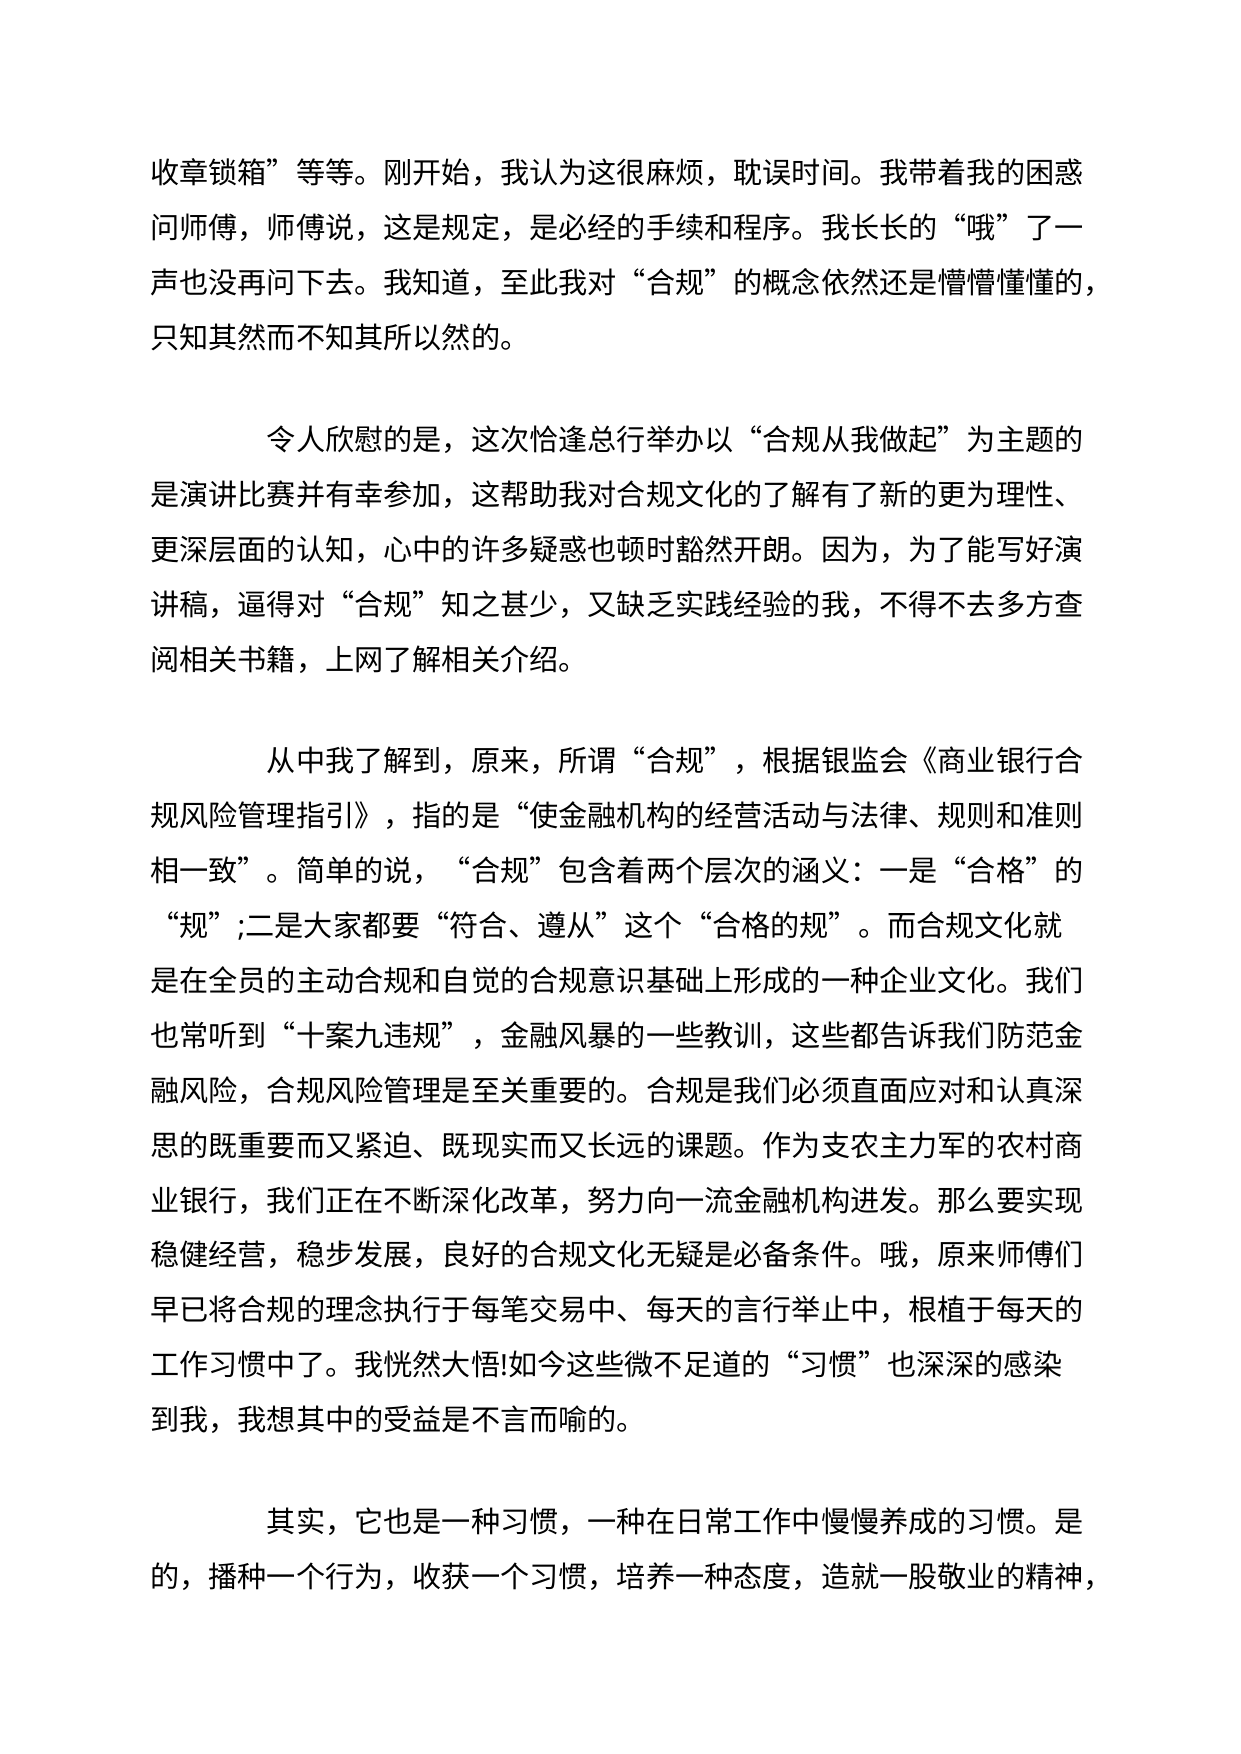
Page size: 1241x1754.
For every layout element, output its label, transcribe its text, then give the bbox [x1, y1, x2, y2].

text 令人欣慰的是，这次恰逢总行举办以“合规从我做起”为主题的是演讲比赛并有幸参加，这帮助我对合规文化的了解有了新的更为理性、更深层面的认知，心中的许多疑惑也顿时豁然开朗。因为，为了能写好演讲稿，逼得对“合规”知之甚少，又缺乏实践经验的我，不得不去多方查阅相关书籍，上网了解相关介绍。 [150, 416, 1090, 678]
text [150, 150, 1090, 357]
text 从中我了解到，原来，所谓“合规”，根据银监会《商业银行合规风险管理指引》，指的是“使金融机构的经营活动与法律、规则和准则相一致”。简单的说，“合规”包含着两个层次的涵义：一是“合格”的“规”;二是大家都要“符合、遵从”这个“合格的规”。而合规文化就是在全员的主动合规和自觉的合规意识基础上形成的一种企业文化。我们也常听到“十案九违规”，金融风暴的一些教训，这些都告诉我们防范金融风险，合规风险管理是至关重要的。合规是我们必须直面应对和认真深思的既重要而又紧迫、既现实而又长远的课题。作为支农主力军的农村商业银行，我们正在不断深化改革，努力向一流金融机构进发。那么要实现稳健经营，稳步发展，良好的合规文化无疑是必备条件。哦，原来师傅们早已将合规的理念执行于每笔交易中、每天的言行举止中，根植于每天的工作习惯中了。我恍然大悟!如今这些微不足道的“习惯”也深深的感染到我，我想其中的受益是不言而喻的。 [150, 738, 1090, 1439]
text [150, 1498, 1090, 1596]
